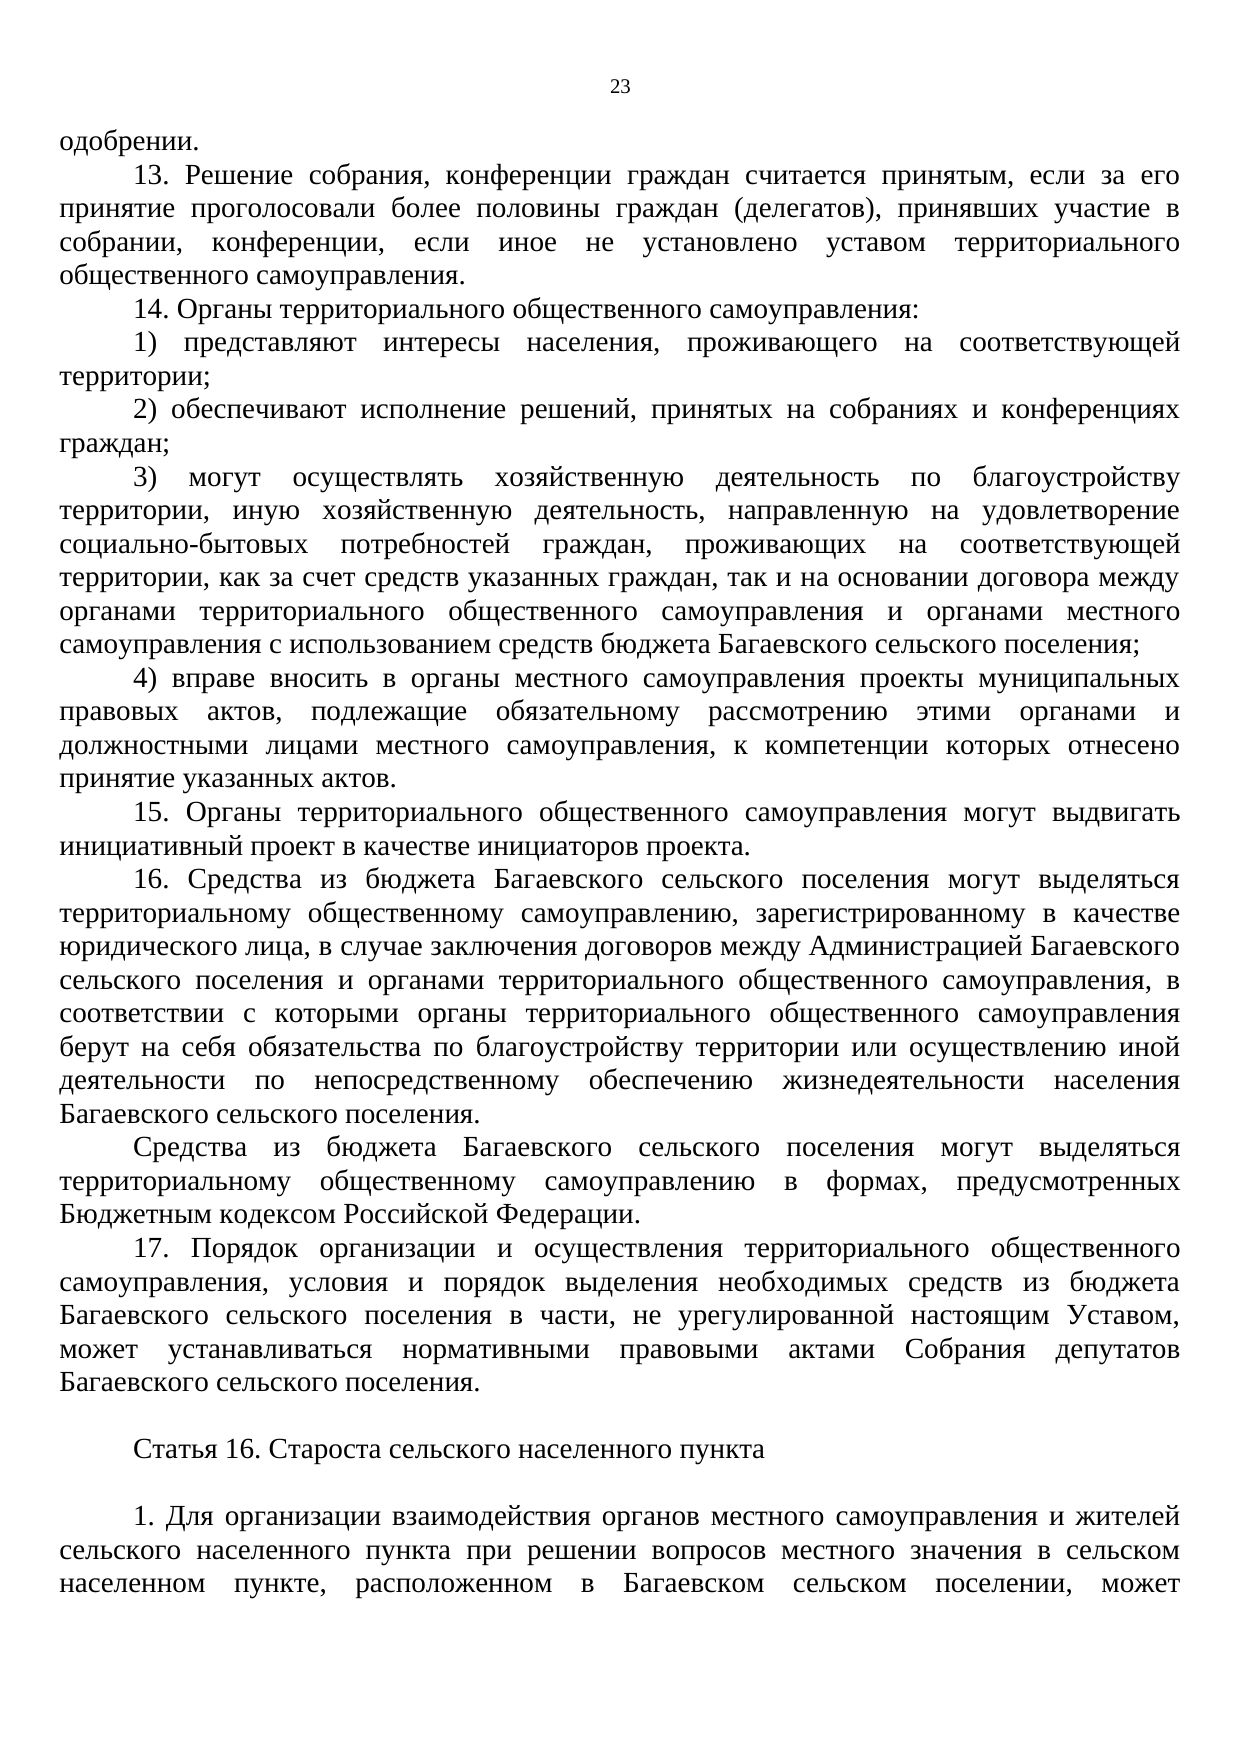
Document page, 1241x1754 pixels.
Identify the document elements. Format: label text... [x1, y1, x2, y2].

text 1) представляют интересы населения, проживающего на соответствующей территории; [59, 324, 1181, 392]
text 17. Порядок организации и осуществления территориального общественного самоуправления, условия и порядок выделения необходимых средств из бюджета Багаевского сельского поселения в части, не урегулированной настоящим Уставом, может устанавливаться нормативными правовыми актами Собрания депутатов Багаевского сельского поселения. [59, 1230, 1181, 1398]
text 14. Органы территориального общественного самоуправления: [59, 291, 1181, 324]
text 13. Решение собрания, конференции граждан считается принятым, если за его принятие проголосовали более половины граждан (делегатов), принявших участие в собрании, конференции, если иное не установлено уставом территориального общественного самоуправления. [59, 157, 1181, 291]
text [59, 1498, 1181, 1599]
text 4) вправе вносить в органы местного самоуправления проекты муниципальных правовых актов, подлежащие обязательному рассмотрению этими органами и должностными лицами местного самоуправления, к компетенции которых отнесено принятие указанных актов. [59, 660, 1181, 794]
text Статья 16. Староста сельского населенного пункта [59, 1431, 1181, 1465]
text 15. Органы территориального общественного самоуправления могут выдвигать инициативный проект в качестве инициаторов проекта. [59, 794, 1181, 861]
text Средства из бюджета Багаевского сельского поселения могут выделяться территориальному общественному самоуправлению в формах, предусмотренных Бюджетным кодексом Российской Федерации. [59, 1129, 1181, 1230]
text 2) обеспечивают исполнение решений, принятых на собраниях и конференциях граждан; [59, 392, 1181, 459]
text 3) могут осуществлять хозяйственную деятельность по благоустройству территории, иную хозяйственную деятельность, направленную на удовлетворение социально-бытовых потребностей граждан, проживающих на соответствующей территории, как за счет средств указанных граждан, так и на основании договора между органами территориального общественного самоуправления и органами местного самоуправления с использованием средств бюджета Багаевского сельского поселения; [59, 459, 1181, 660]
text 16. Средства из бюджета Багаевского сельского поселения могут выделяться территориальному общественному самоуправлению, зарегистрированному в качестве юридического лица, в случае заключения договоров между Администрацией Багаевского сельского поселения и органами территориального общественного самоуправления, в соответствии с которыми органы территориального общественного самоуправления берут на себя обязательства по благоустройству территории или осуществлению иной деятельности по непосредственному обеспечению жизнедеятельности населения Багаевского сельского поселения. [59, 861, 1181, 1129]
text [59, 123, 1181, 157]
